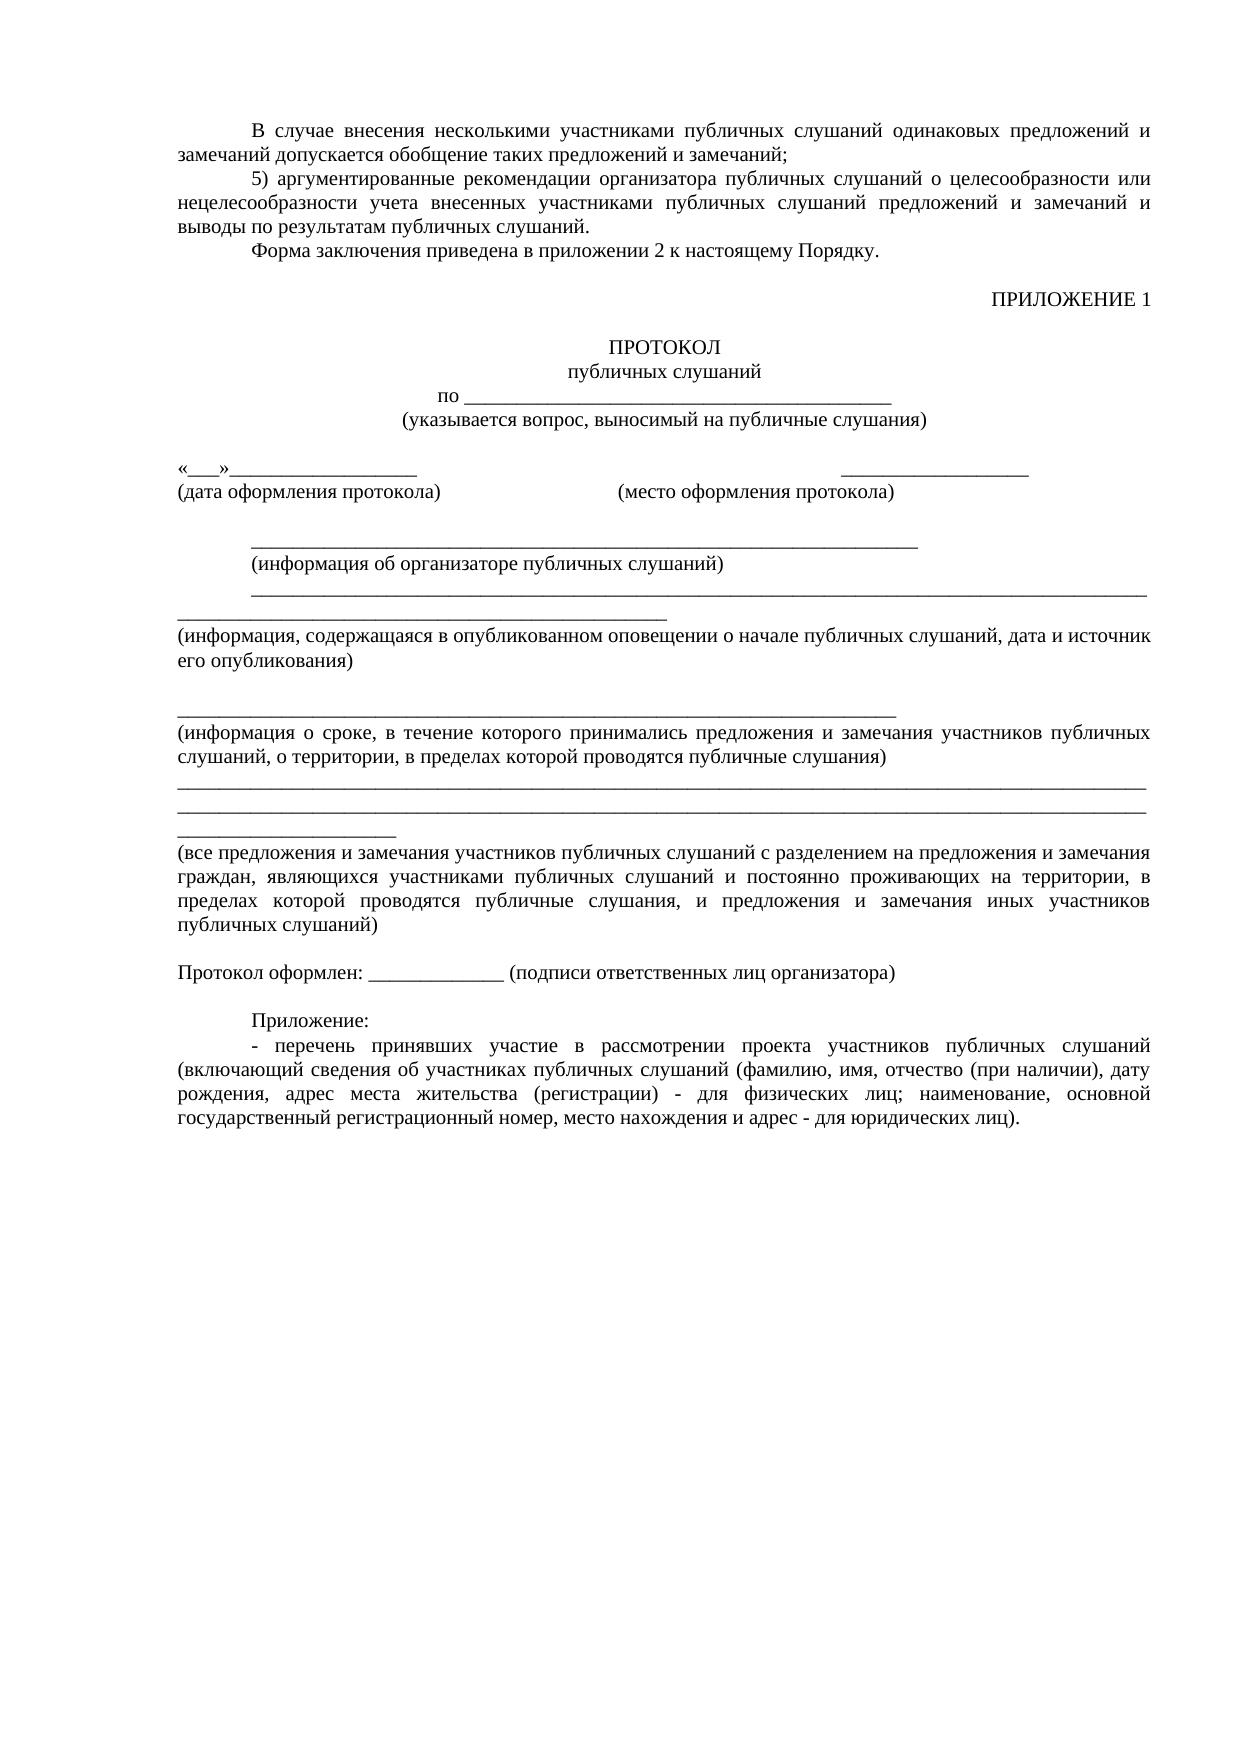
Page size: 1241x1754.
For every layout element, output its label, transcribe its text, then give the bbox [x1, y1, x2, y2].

text _______________________________________________________________________________________________________________________________________________________________________________________________________________ [177, 768, 1152, 840]
text (все предложения и замечания участников публичных слушаний с разделением на предложения и замечания граждан, являющихся участниками публичных слушаний и постоянно проживающих на территории, в пределах которой проводятся публичные слушания, и предложения и замечания иных участников публичных слушаний) [177, 840, 1152, 936]
text публичных слушаний [177, 359, 1152, 383]
text «___»__________________ __________________ [177, 455, 1152, 479]
text (дата оформления протокола) (место оформления протокола) [177, 479, 1152, 503]
text ПРИЛОЖЕНИЕ 1 [177, 287, 1152, 311]
text ПРОТОКОЛ [177, 335, 1152, 359]
text (информация о сроке, в течение которого принимались предложения и замечания участников публичных слушаний, о территории, в пределах которой проводятся публичные слушания) [177, 720, 1152, 768]
text В случае внесения несколькими участниками публичных слушаний одинаковых предложений и замечаний допускается обобщение таких предложений и замечаний; [177, 118, 1152, 166]
text ________________________________________________________________ [177, 527, 1152, 551]
text по _________________________________________ [177, 383, 1152, 407]
text 5) аргументированные рекомендации организатора публичных слушаний о целесообразности или нецелесообразности учета внесенных участниками публичных слушаний предложений и замечаний и выводы по результатам публичных слушаний. [177, 166, 1152, 238]
text Протокол оформлен: _____________ (подписи ответственных лиц организатора) [177, 960, 1152, 984]
text (информация, содержащаяся в опубликованном оповещении о начале публичных слушаний, дата и источник его опубликования) [177, 623, 1152, 672]
text _____________________________________________________________________________________________________________________________________ [177, 575, 1152, 623]
text (информация об организаторе публичных слушаний) [177, 551, 1152, 575]
text Приложение: [177, 1008, 1152, 1032]
text Форма заключения приведена в приложении 2 к настоящему Порядку. [177, 238, 1152, 262]
text _____________________________________________________________________ [177, 696, 1152, 720]
text (указывается вопрос, выносимый на публичные слушания) [177, 407, 1152, 431]
text - перечень принявших участие в рассмотрении проекта участников публичных слушаний (включающий сведения об участниках публичных слушаний (фамилию, имя, отчество (при наличии), дату рождения, адрес места жительства (регистрации) - для физических лиц; наименование, основной государственный регистрационный номер, место нахождения и адрес - для юридических лиц). [177, 1032, 1152, 1129]
